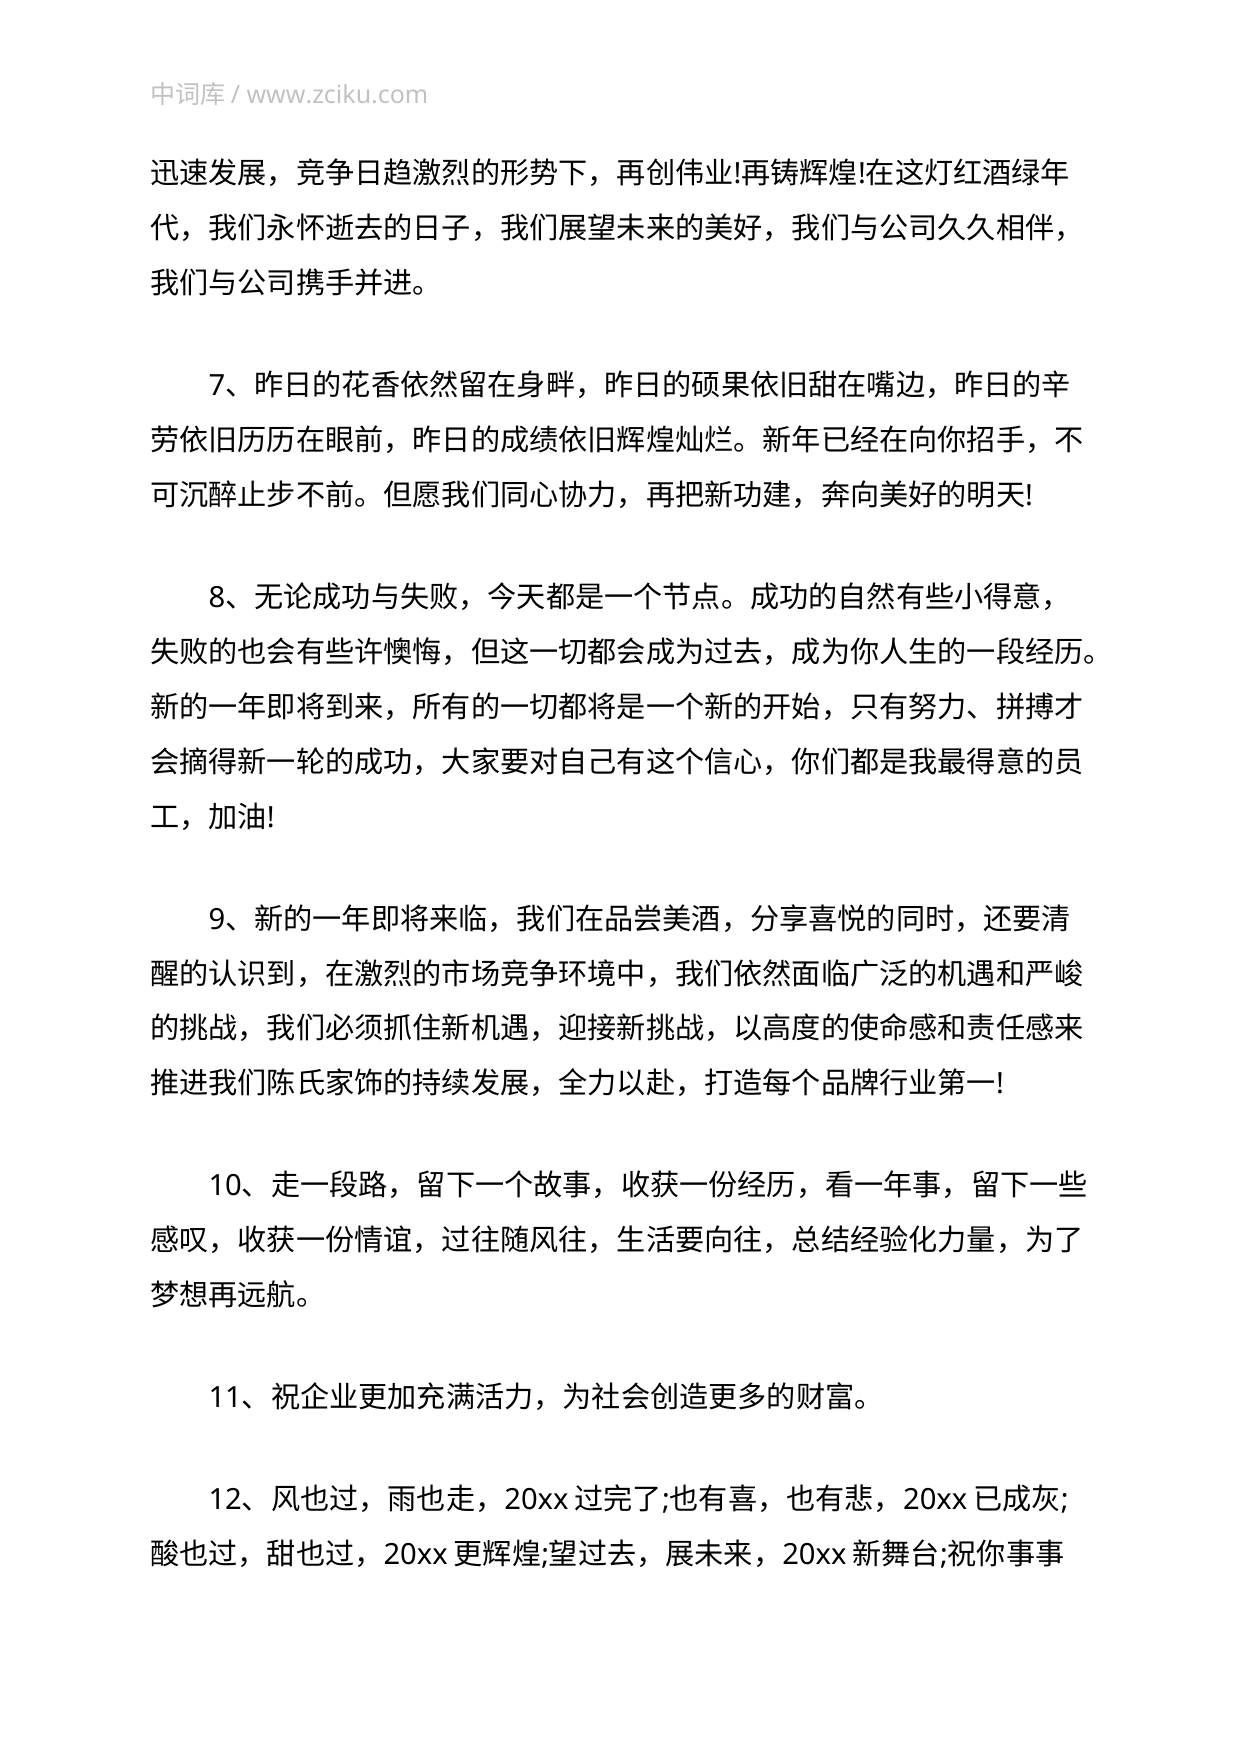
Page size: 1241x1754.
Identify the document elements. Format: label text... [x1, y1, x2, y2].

text 8、无论成功与失败，今天都是一个节点。成功的自然有些小得意，失败的也会有些许懊悔，但这一切都会成为过去，成为你人生的一段经历。新的一年即将到来，所有的一切都将是一个新的开始，只有努力、拼搏才会摘得新一轮的成功，大家要对自己有这个信心，你们都是我最得意的员工，加油! [150, 573, 1090, 836]
text 11、祝企业更加充满活力，为社会创造更多的财富。 [150, 1374, 1090, 1416]
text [150, 150, 1090, 302]
text 7、昨日的花香依然留在身畔，昨日的硕果依旧甜在嘴边，昨日的辛劳依旧历历在眼前，昨日的成绩依旧辉煌灿烂。新年已经在向你招手，不可沉醉止步不前。但愿我们同心协力，再把新功建，奔向美好的明天! [150, 362, 1090, 514]
text 10、走一段路，留下一个故事，收获一份经历，看一年事，留下一些感叹，收获一份情谊，过往随风往，生活要向往，总结经验化力量，为了梦想再远航。 [150, 1162, 1090, 1314]
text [150, 1476, 1090, 1573]
text 9、新的一年即将来临，我们在品尝美酒，分享喜悦的同时，还要清醒的认识到，在激烈的市场竞争环境中，我们依然面临广泛的机遇和严峻的挑战，我们必须抓住新机遇，迎接新挑战，以高度的使命感和责任感来推进我们陈氏家饰的持续发展，全力以赴，打造每个品牌行业第一! [150, 895, 1090, 1102]
